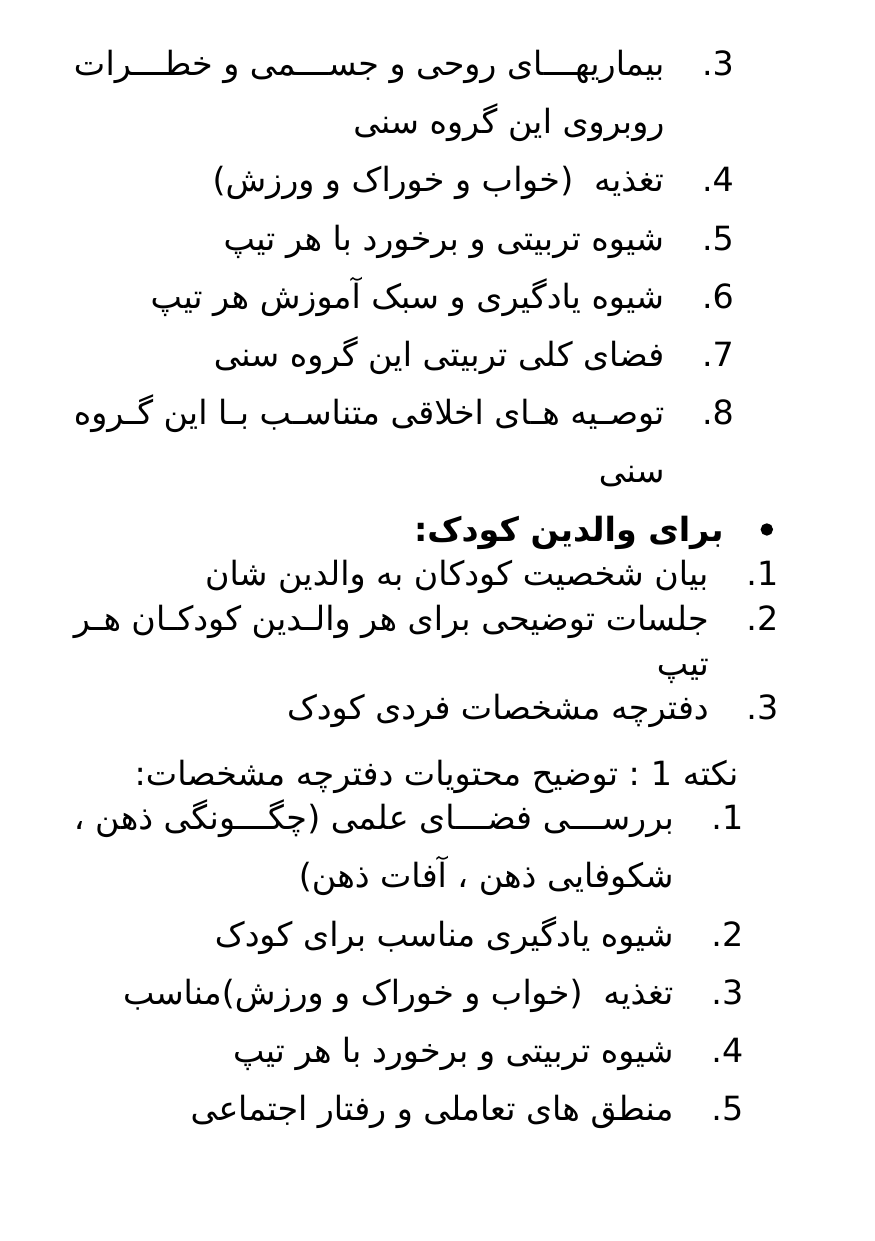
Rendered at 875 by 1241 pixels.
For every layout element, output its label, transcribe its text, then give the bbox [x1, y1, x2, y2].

list شیوه تربیتی و برخورد با هر تیپ [74, 219, 702, 258]
list بررسی فضای علمی (چگونگی ذهن ، شکوفایی ذهن ، آفات ذهن) [74, 798, 711, 896]
list توصیه های اخلاقی متناسب با این گروه سنی [74, 394, 702, 491]
list جلسات توضیحی برای هر والدین کودکان هر تیپ [74, 599, 746, 683]
list بیان شخصیت کودکان به والدین شان [74, 555, 746, 594]
list فضای کلی تربیتی این گروه سنی [74, 336, 702, 374]
list منطق های تعاملی و رفتار اجتماعی [74, 1090, 711, 1128]
list شیوه یادگیری مناسب برای کودک [74, 915, 711, 954]
list تغذیه (خواب و خوراک و ورزش)مناسب [74, 973, 711, 1012]
list شیوه تربیتی و برخورد با هر تیپ [74, 1031, 711, 1070]
text نکته 1 : توضیح محتویات دفترچه مشخصات: [74, 754, 738, 793]
list برای والدین کودک: [74, 510, 761, 549]
list بیماریهای روحی و جسمی و خطرات روبروی این گروه سنی [74, 44, 702, 141]
list شیوه یادگیری و سبک آموزش هر تیپ [74, 277, 702, 316]
list دفترچه مشخصات فردی کودک [74, 688, 746, 727]
list تغذیه (خواب و خوراک و ورزش) [74, 161, 702, 200]
